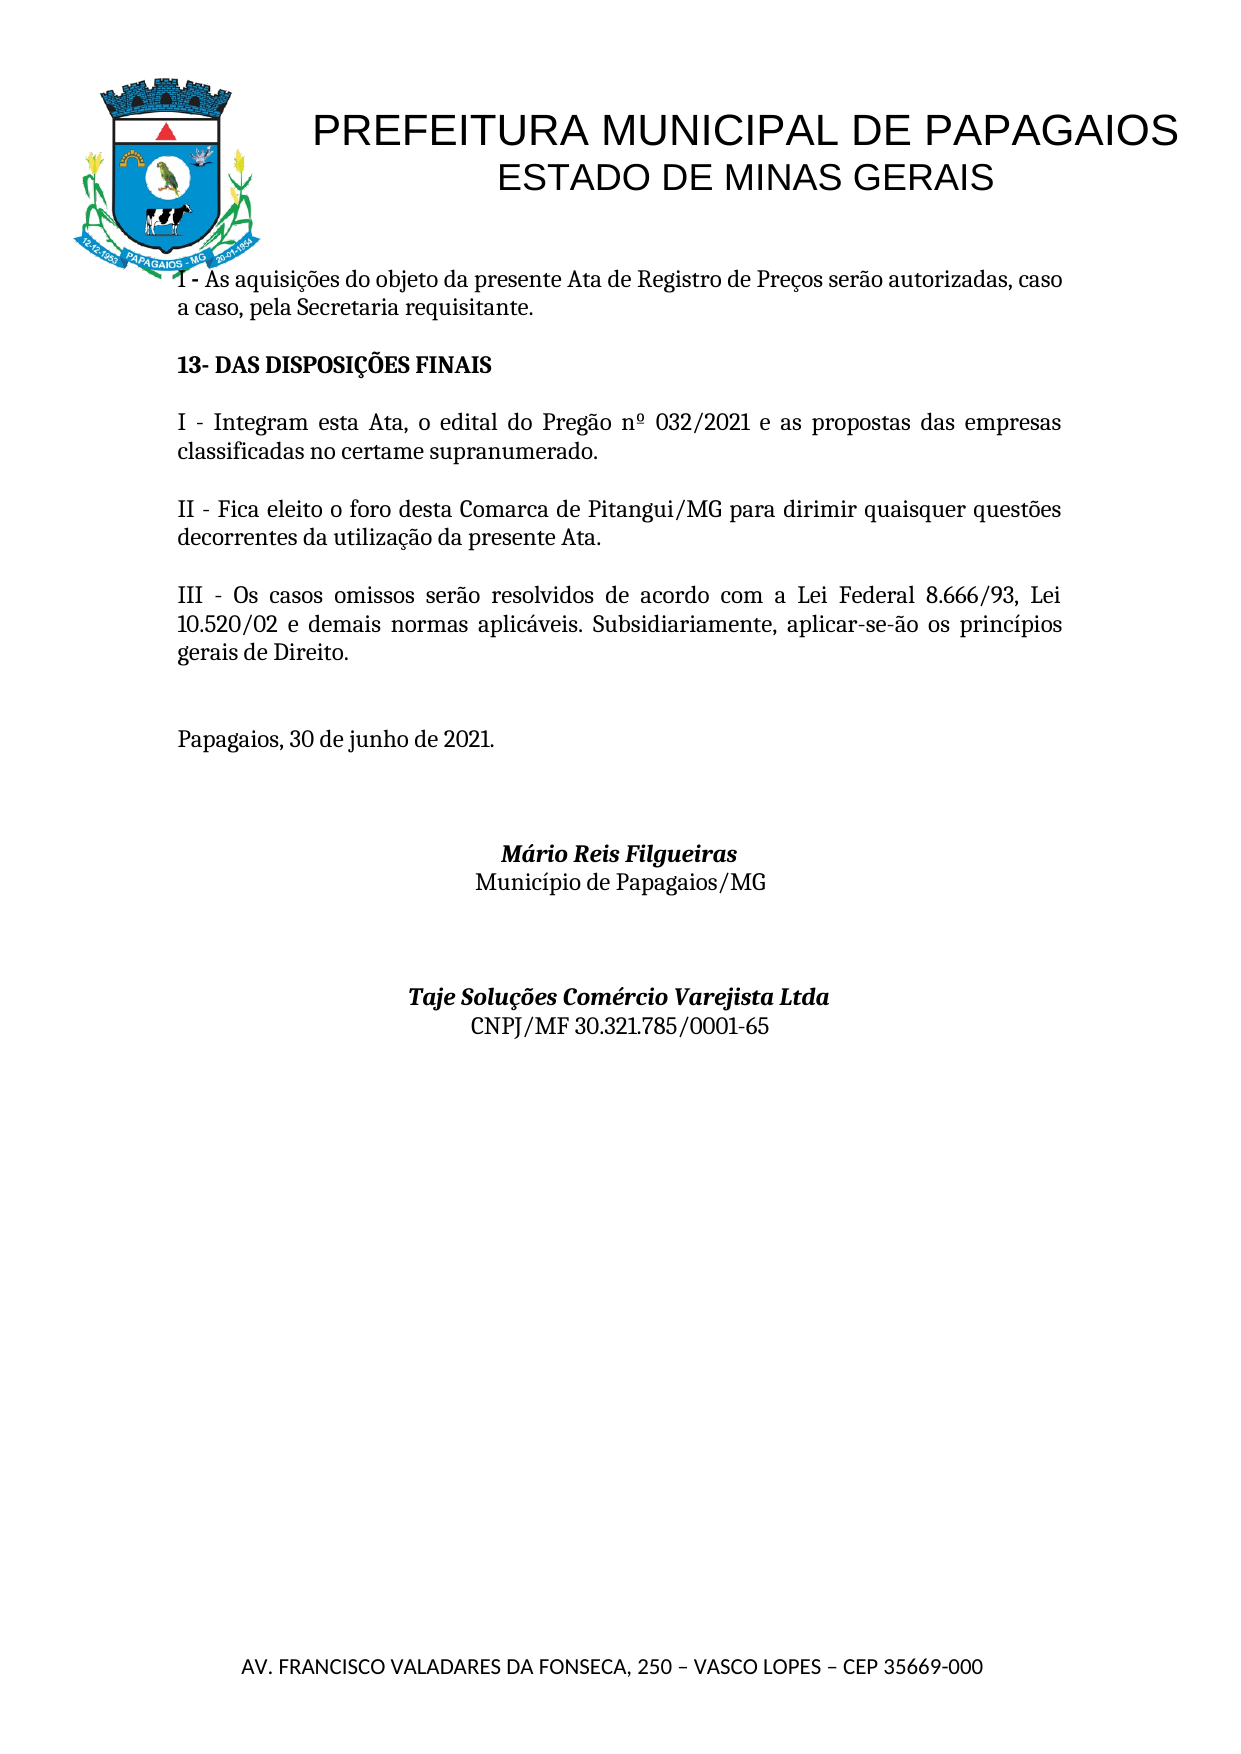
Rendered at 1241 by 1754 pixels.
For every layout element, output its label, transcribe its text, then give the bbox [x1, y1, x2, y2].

text Mário Reis Filgueiras [177, 839, 1063, 868]
text 13- DAS DISPOSIÇÕES FINAIS [177, 351, 1063, 379]
text Município de Papagaios/MG [177, 868, 1063, 897]
picture [217, 256, 225, 262]
text I - Integram esta Ata, o edital do Pregão nº 032/2021 e as propostas das empresas classificadas no certame supranumerado. [177, 408, 1063, 466]
text CNPJ/MF 30.321.785/0001-65 [177, 1012, 1063, 1041]
picture [237, 240, 252, 250]
text II - Fica eleito o foro desta Comarca de Pitangui/MG para dirimir quaisquer questões decorrentes da utilização da presente Ata. [177, 494, 1063, 552]
text Taje Soluções Comércio Varejista Ltda [177, 983, 1063, 1012]
text III - Os casos omissos serão resolvidos de acordo com a Lei Federal 8.666/93, Lei 10.520/02 e demais normas aplicáveis. Subsidiariamente, aplicar-se-ão os princípios gerais de Direito. [177, 581, 1063, 667]
picture [191, 255, 205, 263]
text I - As aquisições do objeto da presente Ata de Registro de Preços serão autorizadas, caso a caso, pela Secretaria requisitante. [177, 264, 1063, 322]
picture [72, 73, 262, 281]
text Papagaios, 30 de junho de 2021. [177, 724, 1063, 753]
